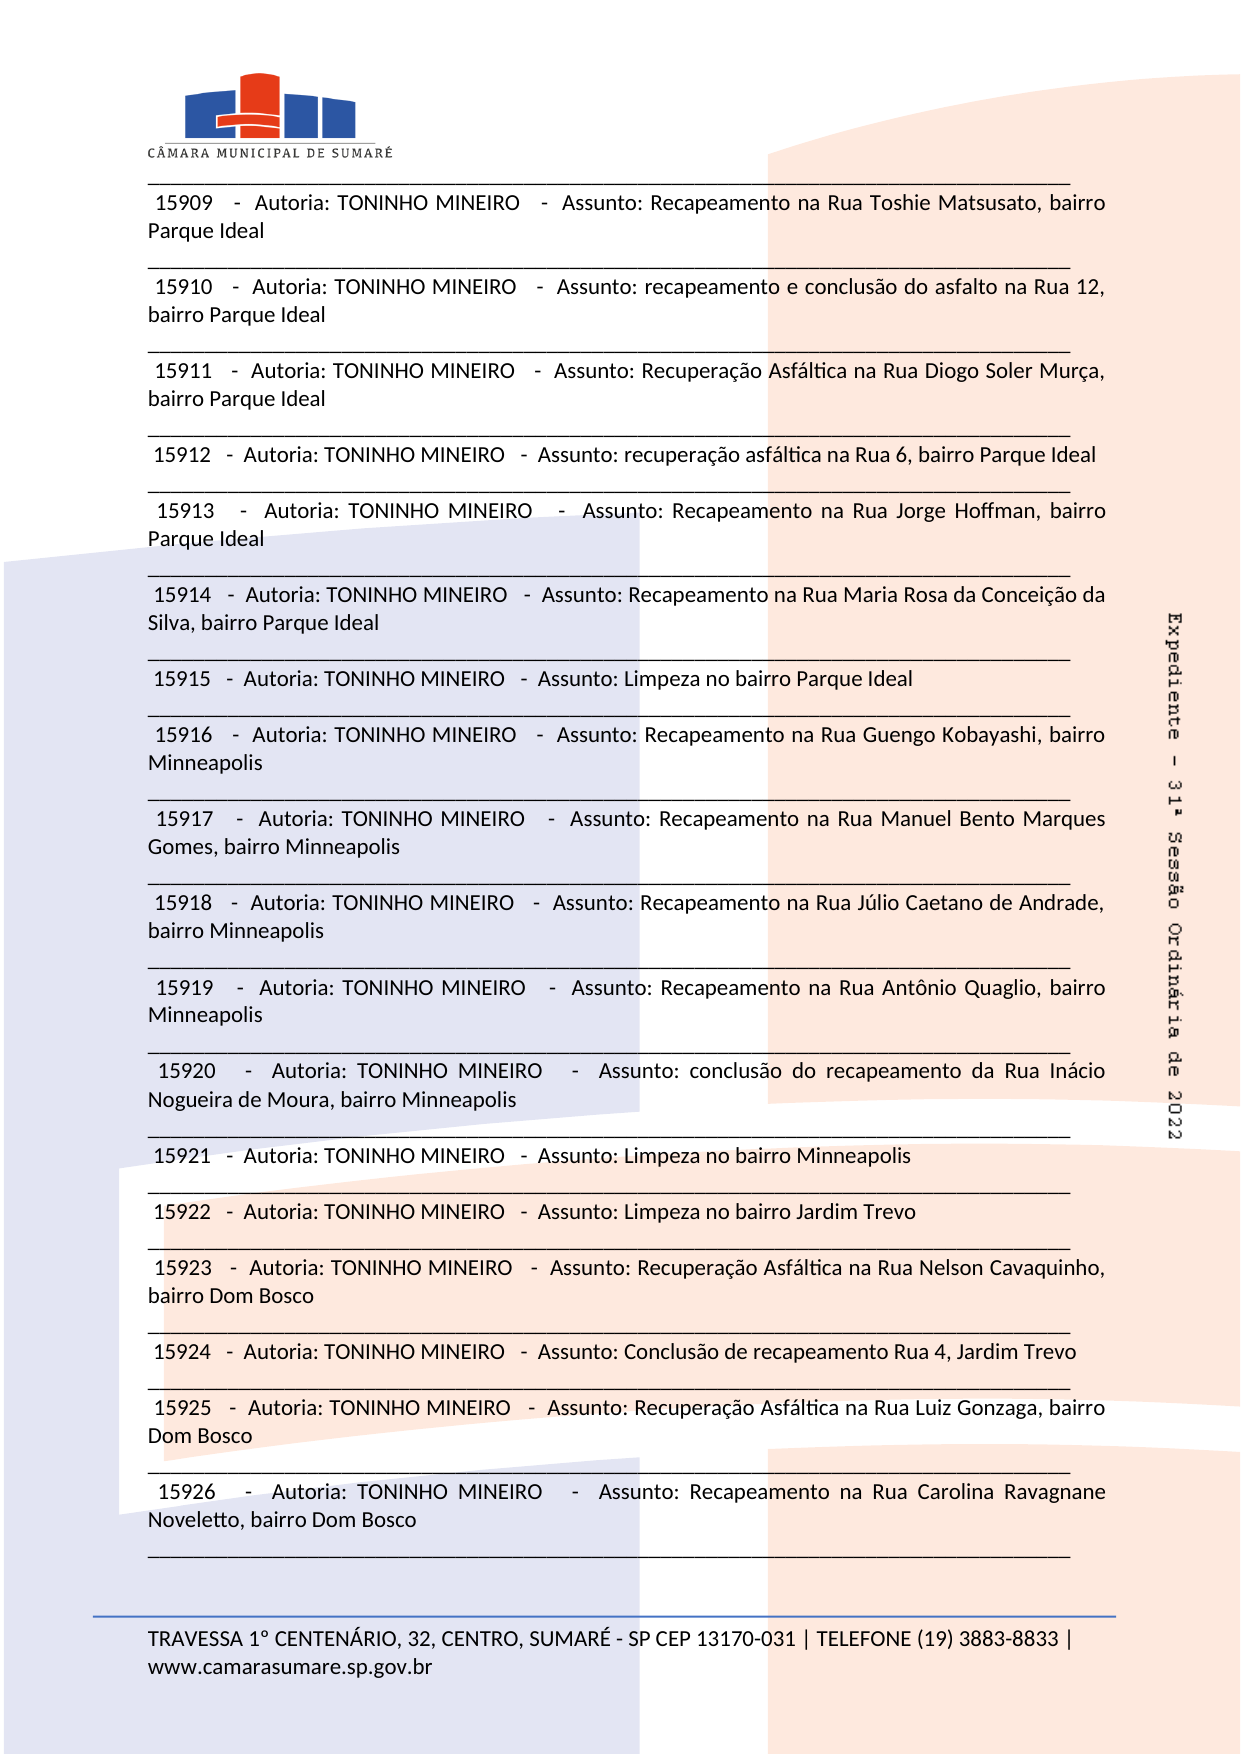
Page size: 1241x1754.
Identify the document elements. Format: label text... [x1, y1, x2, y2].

text _________________________________________________________________________________ [148, 944, 1107, 973]
text _________________________________________________________________________________ [148, 1533, 1107, 1561]
text _________________________________________________________________________________ [148, 776, 1107, 804]
text _________________________________________________________________________________ [148, 861, 1107, 888]
text _________________________________________________________________________________ [148, 1029, 1107, 1057]
text 15911 - Autoria: TONINHO MINEIRO - Assunto: Recuperação Asfáltica na Rua Diogo Soler Murça, bairro Parque Ideal [148, 356, 1107, 412]
text 15910 - Autoria: TONINHO MINEIRO - Assunto: recapeamento e conclusão do asfalto na Rua 12, bairro Parque Ideal [148, 272, 1107, 328]
text 15913 - Autoria: TONINHO MINEIRO - Assunto: Recapeamento na Rua Jorge Hoffman, bairro Parque Ideal [148, 496, 1107, 552]
text 15916 - Autoria: TONINHO MINEIRO - Assunto: Recapeamento na Rua Guengo Kobayashi, bairro Minneapolis [148, 720, 1107, 776]
text 15918 - Autoria: TONINHO MINEIRO - Assunto: Recapeamento na Rua Júlio Caetano de Andrade, bairro Minneapolis [148, 888, 1107, 944]
text 15922 - Autoria: TONINHO MINEIRO - Assunto: Limpeza no bairro Jardim Trevo [148, 1197, 1107, 1225]
text _________________________________________________________________________________ [148, 244, 1107, 272]
text _________________________________________________________________________________ [148, 160, 1107, 188]
text _________________________________________________________________________________ [148, 1169, 1107, 1197]
text 15923 - Autoria: TONINHO MINEIRO - Assunto: Recuperação Asfáltica na Rua Nelson Cavaquinho, bairro Dom Bosco [148, 1253, 1107, 1309]
text _________________________________________________________________________________ [148, 1225, 1107, 1253]
text 15915 - Autoria: TONINHO MINEIRO - Assunto: Limpeza no bairro Parque Ideal [148, 664, 1107, 692]
text 15924 - Autoria: TONINHO MINEIRO - Assunto: Conclusão de recapeamento Rua 4, Jardim Trevo [148, 1337, 1107, 1365]
picture [147, 73, 394, 160]
text _________________________________________________________________________________ [148, 328, 1107, 356]
text _________________________________________________________________________________ [148, 1365, 1107, 1393]
text 15912 - Autoria: TONINHO MINEIRO - Assunto: recuperação asfáltica na Rua 6, bairro Parque Ideal [148, 440, 1107, 468]
text 15925 - Autoria: TONINHO MINEIRO - Assunto: Recuperação Asfáltica na Rua Luiz Gonzaga, bairro Dom Bosco [148, 1393, 1107, 1449]
text _________________________________________________________________________________ [148, 1309, 1107, 1337]
picture [1142, 609, 1205, 1145]
text 15909 - Autoria: TONINHO MINEIRO - Assunto: Recapeamento na Rua Toshie Matsusato, bairro Parque Ideal [148, 188, 1107, 244]
text 15921 - Autoria: TONINHO MINEIRO - Assunto: Limpeza no bairro Minneapolis [148, 1141, 1107, 1169]
text _________________________________________________________________________________ [148, 636, 1107, 664]
text _________________________________________________________________________________ [148, 468, 1107, 496]
text _________________________________________________________________________________ [148, 1113, 1107, 1141]
text 15926 - Autoria: TONINHO MINEIRO - Assunto: Recapeamento na Rua Carolina Ravagnane Noveletto, bairro Dom Bosco [148, 1477, 1107, 1533]
text 15919 - Autoria: TONINHO MINEIRO - Assunto: Recapeamento na Rua Antônio Quaglio, bairro Minneapolis [148, 973, 1107, 1029]
text _________________________________________________________________________________ [148, 552, 1107, 580]
text 15914 - Autoria: TONINHO MINEIRO - Assunto: Recapeamento na Rua Maria Rosa da Conceição da Silva, bairro Parque Ideal [148, 580, 1107, 636]
text _________________________________________________________________________________ [148, 412, 1107, 440]
text 15917 - Autoria: TONINHO MINEIRO - Assunto: Recapeamento na Rua Manuel Bento Marques Gomes, bairro Minneapolis [148, 804, 1107, 861]
text _________________________________________________________________________________ [148, 692, 1107, 720]
text _________________________________________________________________________________ [148, 1449, 1107, 1477]
text 15920 - Autoria: TONINHO MINEIRO - Assunto: conclusão do recapeamento da Rua Inácio Nogueira de Moura, bairro Minneapolis [148, 1057, 1107, 1113]
